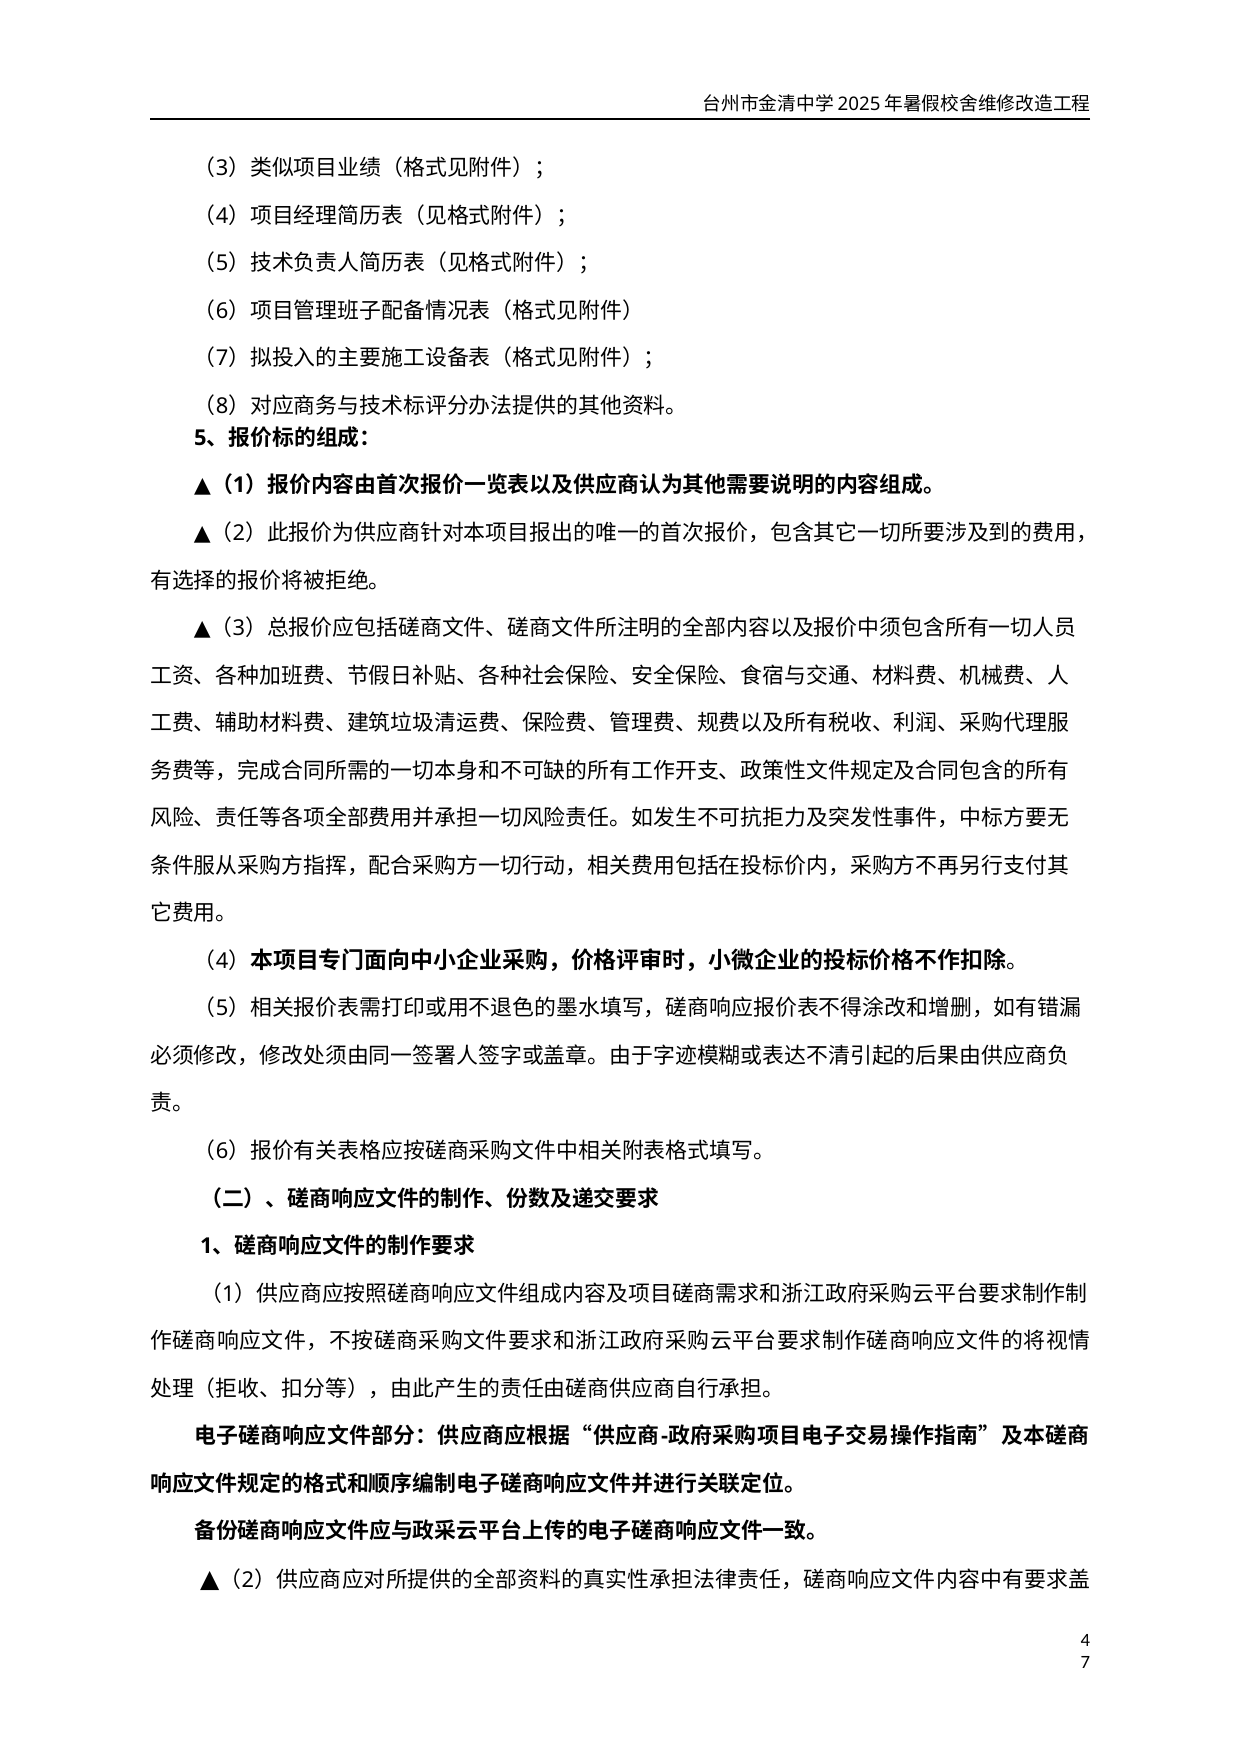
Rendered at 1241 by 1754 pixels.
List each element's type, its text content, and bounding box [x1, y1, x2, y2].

text （3）类似项目业绩（格式见附件）； [150, 150, 1090, 182]
text （4）项目经理简历表（见格式附件）； [150, 198, 1090, 229]
text 5、报价标的组成： [150, 420, 1090, 452]
text ▲（2）此报价为供应商针对本项目报出的唯一的首次报价，包含其它一切所要涉及到的费用，有选择的报价将被拒绝。 [150, 515, 1090, 594]
text （1）供应商应按照磋商响应文件组成内容及项目磋商需求和浙江政府采购云平台要求制作制作磋商响应文件，不按磋商采购文件要求和浙江政府采购云平台要求制作磋商响应文件的将视情处理（拒收、扣分等），由此产生的责任由磋商供应商自行承担。 [150, 1276, 1090, 1402]
text （8）对应商务与技术标评分办法提供的其他资料。 [150, 388, 1090, 420]
text （6）报价有关表格应按磋商采购文件中相关附表格式填写。 [150, 1133, 1090, 1165]
text （6）项目管理班子配备情况表（格式见附件） [150, 293, 1090, 324]
text 电子磋商响应文件部分：供应商应根据“供应商-政府采购项目电子交易操作指南”及本磋商响应文件规定的格式和顺序编制电子磋商响应文件并进行关联定位。 [150, 1418, 1090, 1497]
text 1、磋商响应文件的制作要求 [150, 1228, 1090, 1260]
text （二）、磋商响应文件的制作、份数及递交要求 [200, 1181, 1090, 1212]
text ▲（1）报价内容由首次报价一览表以及供应商认为其他需要说明的内容组成。 [150, 467, 1090, 499]
text （5）相关报价表需打印或用不退色的墨水填写，磋商响应报价表不得涂改和增删，如有错漏必须修改，修改处须由同一签署人签字或盖章。由于字迹模糊或表达不清引起的后果由供应商负责。 [150, 990, 1090, 1117]
text ▲（3）总报价应包括磋商文件、磋商文件所注明的全部内容以及报价中须包含所有一切人员工资、各种加班费、节假日补贴、各种社会保险、安全保险、食宿与交通、材料费、机械费、人工费、辅助材料费、建筑垃圾清运费、保险费、管理费、规费以及所有税收、利润、采购代理服务费等，完成合同所需的一切本身和不可缺的所有工作开支、政策性文件规定及合同包含的所有风险、责任等各项全部费用并承担一切风险责任。如发生不可抗拒力及突发性事件，中标方要无条件服从采购方指挥，配合采购方一切行动，相关费用包括在投标价内，采购方不再另行支付其它费用。 [150, 610, 1090, 927]
text （5）技术负责人简历表（见格式附件）； [150, 245, 1090, 277]
text （7）拟投入的主要施工设备表（格式见附件）； [150, 340, 1090, 372]
text （4）本项目专门面向中小企业采购，价格评审时，小微企业的投标价格不作扣除。 [150, 943, 1090, 974]
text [150, 1561, 1090, 1595]
text 备份磋商响应文件应与政采云平台上传的电子磋商响应文件一致。 [150, 1513, 1090, 1545]
